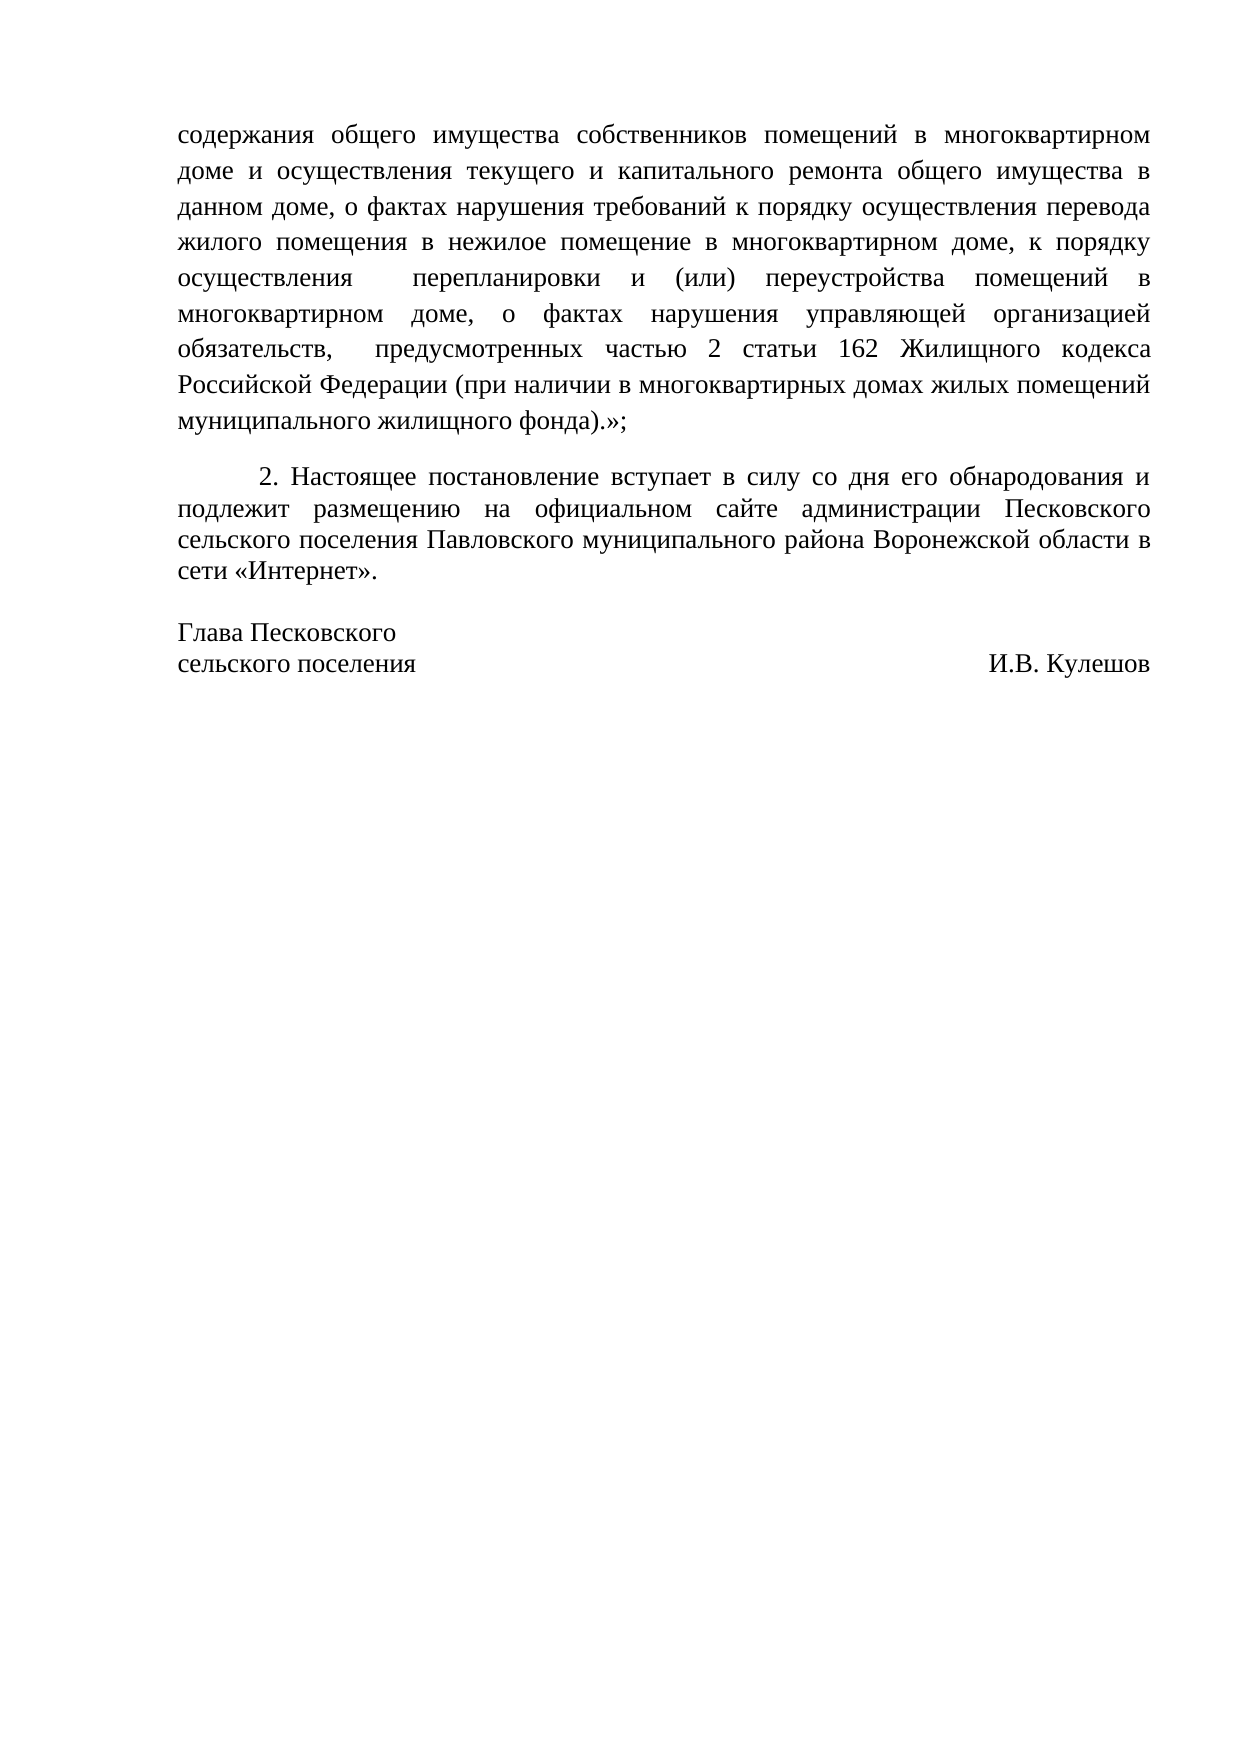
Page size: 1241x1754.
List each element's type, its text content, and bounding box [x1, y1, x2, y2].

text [177, 118, 1152, 435]
table_header И.В. Кулешов [666, 616, 1163, 678]
table_header Глава Песковского сельского поселения [166, 616, 666, 678]
text 2. Настоящее постановление вступает в силу со дня его обнародования и подлежит размещению на официальном сайте администрации Песковского сельского поселения Павловского муниципального района Воронежской области в сети «Интернет». [177, 461, 1152, 585]
